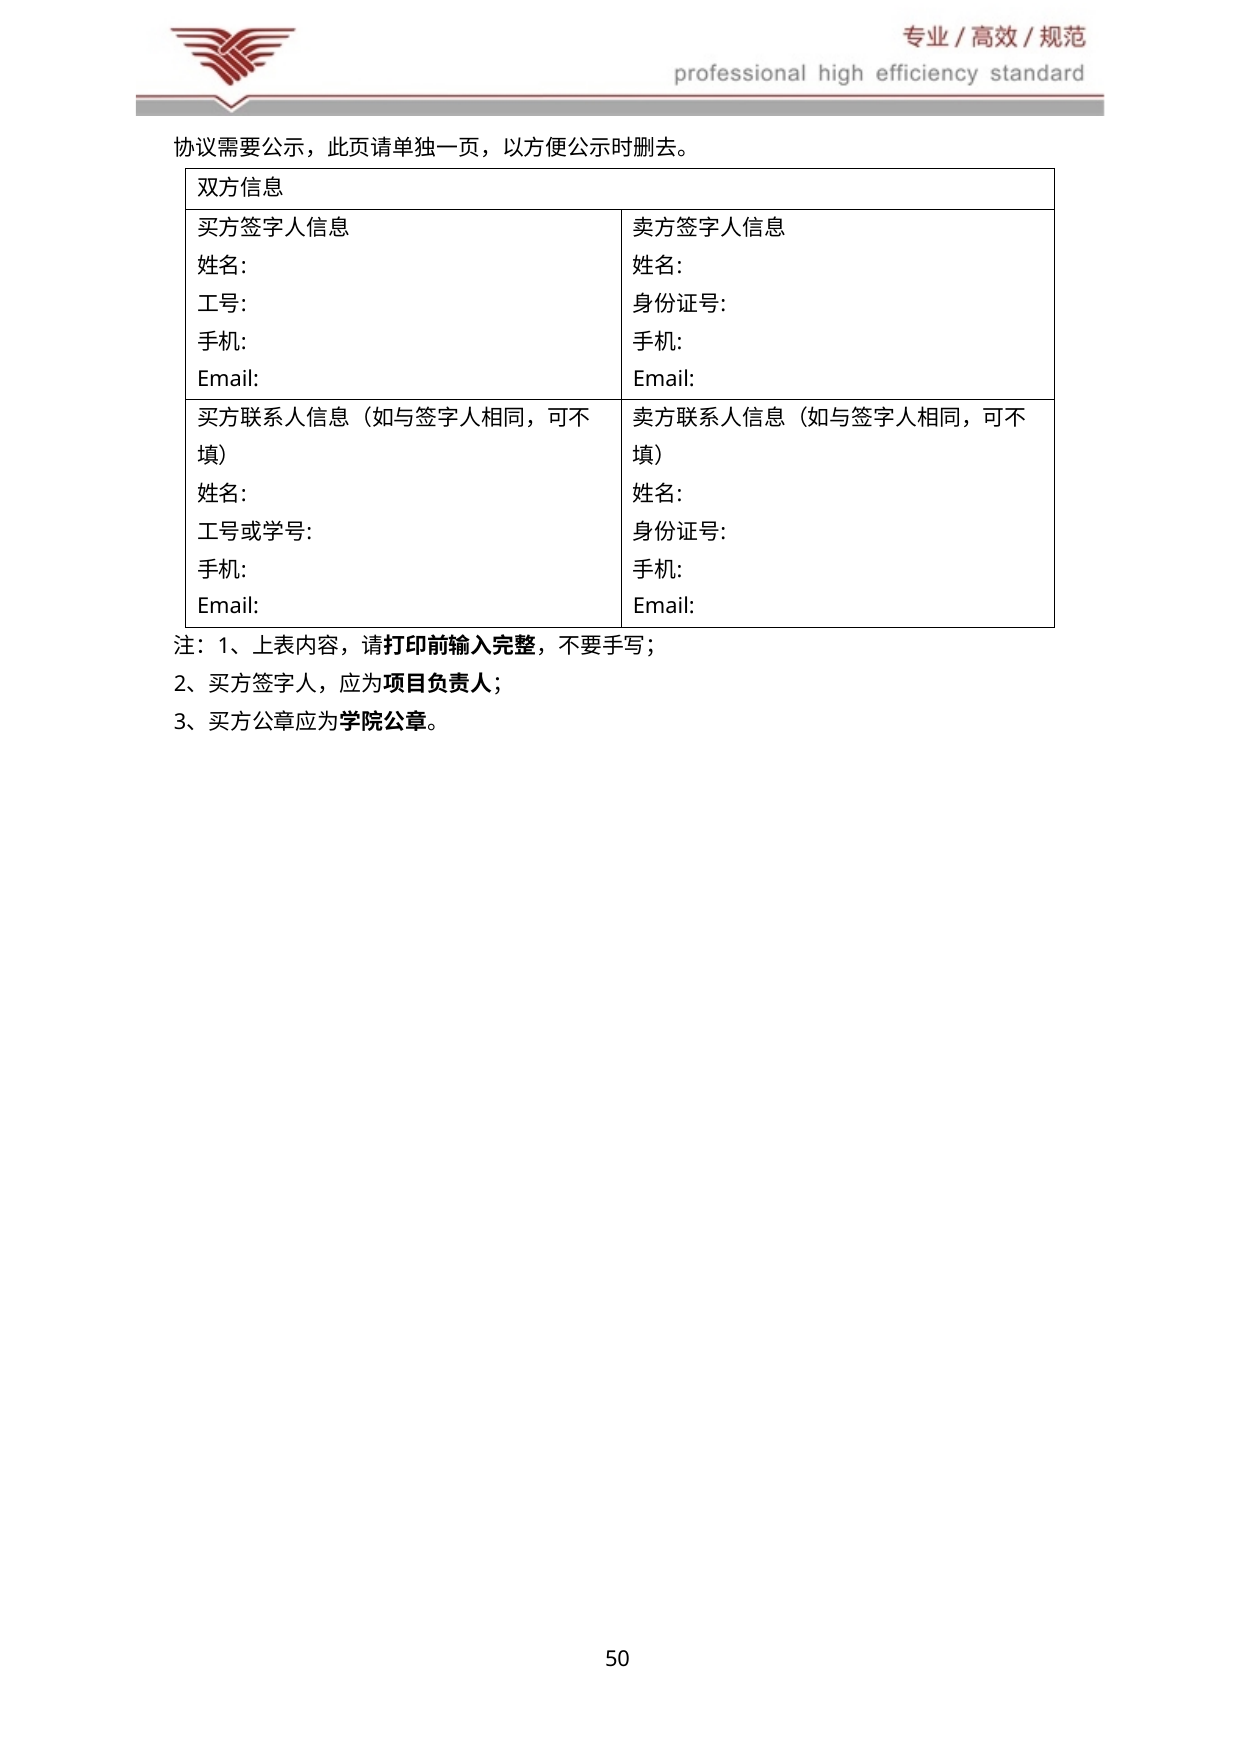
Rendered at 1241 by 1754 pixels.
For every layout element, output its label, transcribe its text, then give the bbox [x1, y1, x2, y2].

table_cell 买方联系人信息（如与签字人相同，可不填） 姓名: 工号或学号: 手机: Email: [186, 400, 621, 627]
table_cell 卖方联系人信息（如与签字人相同，可不填） 姓名: 身份证号: 手机: Email: [622, 400, 1054, 627]
table_cell 买方签字人信息 姓名: 工号: 手机: Email: [186, 210, 621, 399]
text 协议需要公示，此页请单独一页，以方便公示时删去。 [130, 130, 1110, 162]
text 2、买方签字人，应为项目负责人； [130, 666, 1110, 698]
text 3、买方公章应为学院公章。 [130, 704, 1110, 736]
table_header 双方信息 [186, 169, 1054, 209]
picture [135, 3, 1105, 116]
table_cell 卖方签字人信息 姓名: 身份证号: 手机: Email: [622, 210, 1054, 399]
text 注：1、上表内容，请打印前输入完整，不要手写； [130, 628, 1110, 659]
